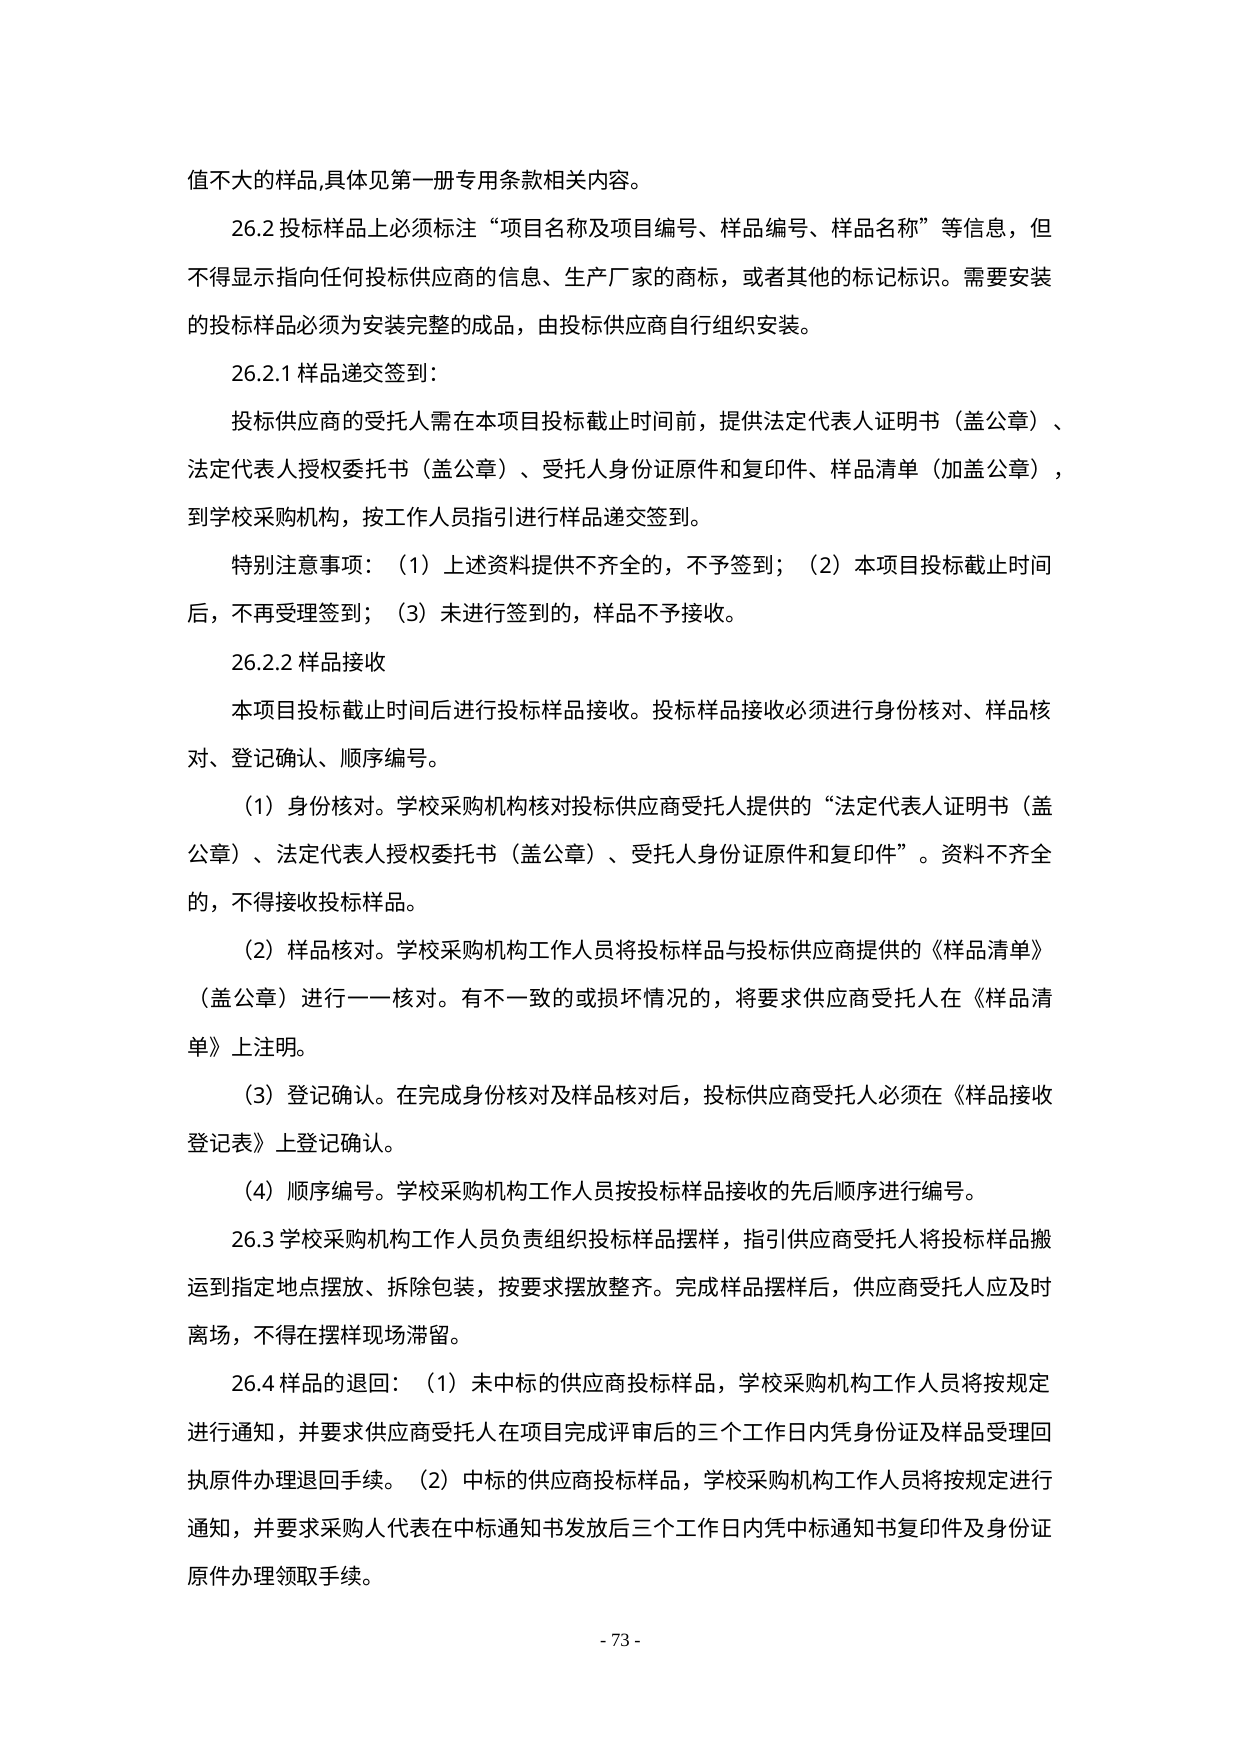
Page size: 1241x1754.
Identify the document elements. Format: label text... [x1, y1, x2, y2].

text 26.2投标样品上必须标注“项目名称及项目编号、样品编号、样品名称”等信息，但不得显示指向任何投标供应商的信息、生产厂家的商标，或者其他的标记标识。需要安装的投标样品必须为安装完整的成品，由投标供应商自行组织安装。 [187, 203, 1053, 348]
text 投标供应商的受托人需在本项目投标截止时间前，提供法定代表人证明书（盖公章）、法定代表人授权委托书（盖公章）、受托人身份证原件和复印件、样品清单（加盖公章），到学校采购机构，按工作人员指引进行样品递交签到。 [187, 396, 1053, 540]
text 本项目投标截止时间后进行投标样品接收。投标样品接收必须进行身份核对、样品核对、登记确认、顺序编号。 [187, 684, 1053, 781]
text 特别注意事项：（1）上述资料提供不齐全的，不予签到；（2）本项目投标截止时间后，不再受理签到；（3）未进行签到的，样品不予接收。 [187, 540, 1053, 636]
text （4）顺序编号。学校采购机构工作人员按投标样品接收的先后顺序进行编号。 [187, 1166, 1053, 1214]
text 26.4样品的退回：（1）未中标的供应商投标样品，学校采购机构工作人员将按规定进行通知，并要求供应商受托人在项目完成评审后的三个工作日内凭身份证及样品受理回执原件办理退回手续。（2）中标的供应商投标样品，学校采购机构工作人员将按规定进行通知，并要求采购人代表在中标通知书发放后三个工作日内凭中标通知书复印件及身份证原件办理领取手续。 [187, 1358, 1053, 1599]
text 26.2.2 样品接收 [187, 636, 1053, 684]
text （2）样品核对。学校采购机构工作人员将投标样品与投标供应商提供的《样品清单》（盖公章）进行一一核对。有不一致的或损坏情况的，将要求供应商受托人在《样品清单》上注明。 [187, 925, 1053, 1069]
text （3）登记确认。在完成身份核对及样品核对后，投标供应商受托人必须在《样品接收登记表》上登记确认。 [187, 1069, 1053, 1166]
text 26.3学校采购机构工作人员负责组织投标样品摆样，指引供应商受托人将投标样品搬运到指定地点摆放、拆除包装，按要求摆放整齐。完成样品摆样后，供应商受托人应及时离场，不得在摆样现场滞留。 [187, 1214, 1053, 1358]
text 26.2.1样品递交签到： [187, 348, 1053, 396]
text （1）身份核对。学校采购机构核对投标供应商受托人提供的“法定代表人证明书（盖公章）、法定代表人授权委托书（盖公章）、受托人身份证原件和复印件”。资料不齐全的，不得接收投标样品。 [187, 781, 1053, 925]
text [187, 155, 1053, 203]
